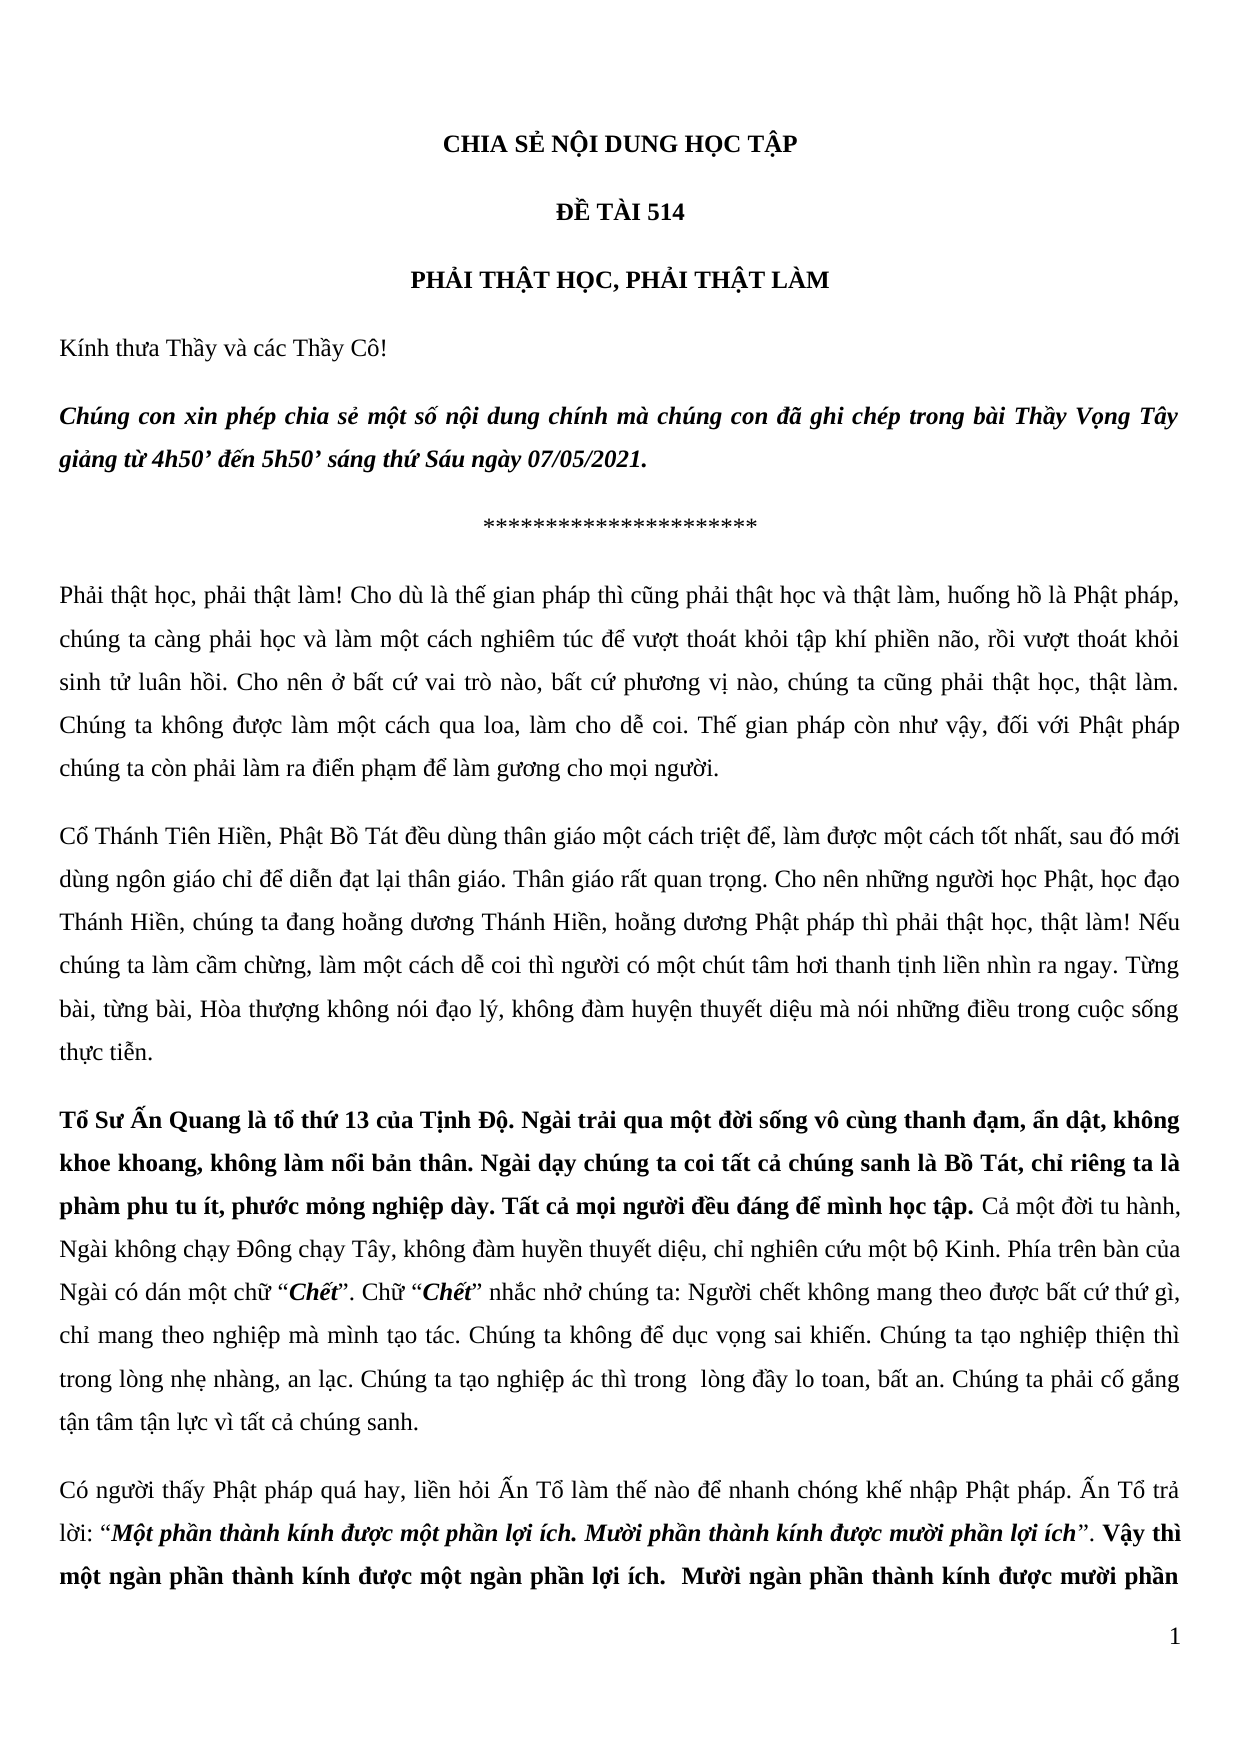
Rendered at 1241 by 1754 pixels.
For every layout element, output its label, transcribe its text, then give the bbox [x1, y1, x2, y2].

text ********************** [59, 512, 1181, 541]
text Kính thưa Thầy và các Thầy Cô! [59, 333, 1181, 362]
text CHIA SẺ NỘI DUNG HỌC TẬP [59, 129, 1181, 157]
text Chúng con xin phép chia sẻ một số nội dung chính mà chúng con đã ghi chép trong bài Thầy Vọng Tây giảng từ 4h50’ đến 5h50’ sáng thứ Sáu ngày 07/05/2021. [59, 401, 1181, 473]
text ĐỀ TÀI 514 [59, 197, 1181, 226]
text Cổ Thánh Tiên Hiền, Phật Bồ Tát đều dùng thân giáo một cách triệt để, làm được một cách tốt nhất, sau đó mới dùng ngôn giáo chỉ để diễn đạt lại thân giáo. Thân giáo rất quan trọng. Cho nên những người học Phật, học đạo Thánh Hiền, chúng ta đang hoằng dương Thánh Hiền, hoằng dương Phật pháp thì phải thật học, thật làm! Nếu chúng ta làm cầm chừng, làm một cách dễ coi thì người có một chút tâm hơi thanh tịnh liền nhìn ra ngay. Từng bài, từng bài, Hòa thượng không nói đạo lý, không đàm huyện thuyết diệu mà nói những điều trong cuộc sống thực tiễn. [59, 821, 1181, 1066]
text PHẢI THẬT HỌC, PHẢI THẬT LÀM [59, 265, 1181, 294]
text Phải thật học, phải thật làm! Cho dù là thế gian pháp thì cũng phải thật học và thật làm, huống hồ là Phật pháp, chúng ta càng phải học và làm một cách nghiêm túc để vượt thoát khỏi tập khí phiền não, rồi vượt thoát khỏi sinh tử luân hồi. Cho nên ở bất cứ vai trò nào, bất cứ phương vị nào, chúng ta cũng phải thật học, thật làm. Chúng ta không được làm một cách qua loa, làm cho dễ coi. Thế gian pháp còn như vậy, đối với Phật pháp chúng ta còn phải làm ra điển phạm để làm gương cho mọi người. [59, 581, 1181, 782]
text Tổ Sư Ấn Quang là tổ thứ 13 của Tịnh Độ. Ngài trải qua một đời sống vô cùng thanh đạm, ẩn dật, không khoe khoang, không làm nổi bản thân. Ngài dạy chúng ta coi tất cả chúng sanh là Bồ Tát, chỉ riêng ta là phàm phu tu ít, phước mỏng nghiệp dày. Tất cả mọi người đều đáng để mình học tập. Cả một đời tu hành, Ngài không chạy Đông chạy Tây, không đàm huyền thuyết diệu, chỉ nghiên cứu một bộ Kinh. Phía trên bàn của Ngài có dán một chữ “Chết”. Chữ “Chết” nhắc nhở chúng ta: Người chết không mang theo được bất cứ thứ gì, chỉ mang theo nghiệp mà mình tạo tác. Chúng ta không để dục vọng sai khiến. Chúng ta tạo nghiệp thiện thì trong lòng nhẹ nhàng, an lạc. Chúng ta tạo nghiệp ác thì trong lòng đầy lo toan, bất an. Chúng ta phải cố gắng tận tâm tận lực vì tất cả chúng sanh. [59, 1105, 1181, 1436]
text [59, 1475, 1181, 1590]
